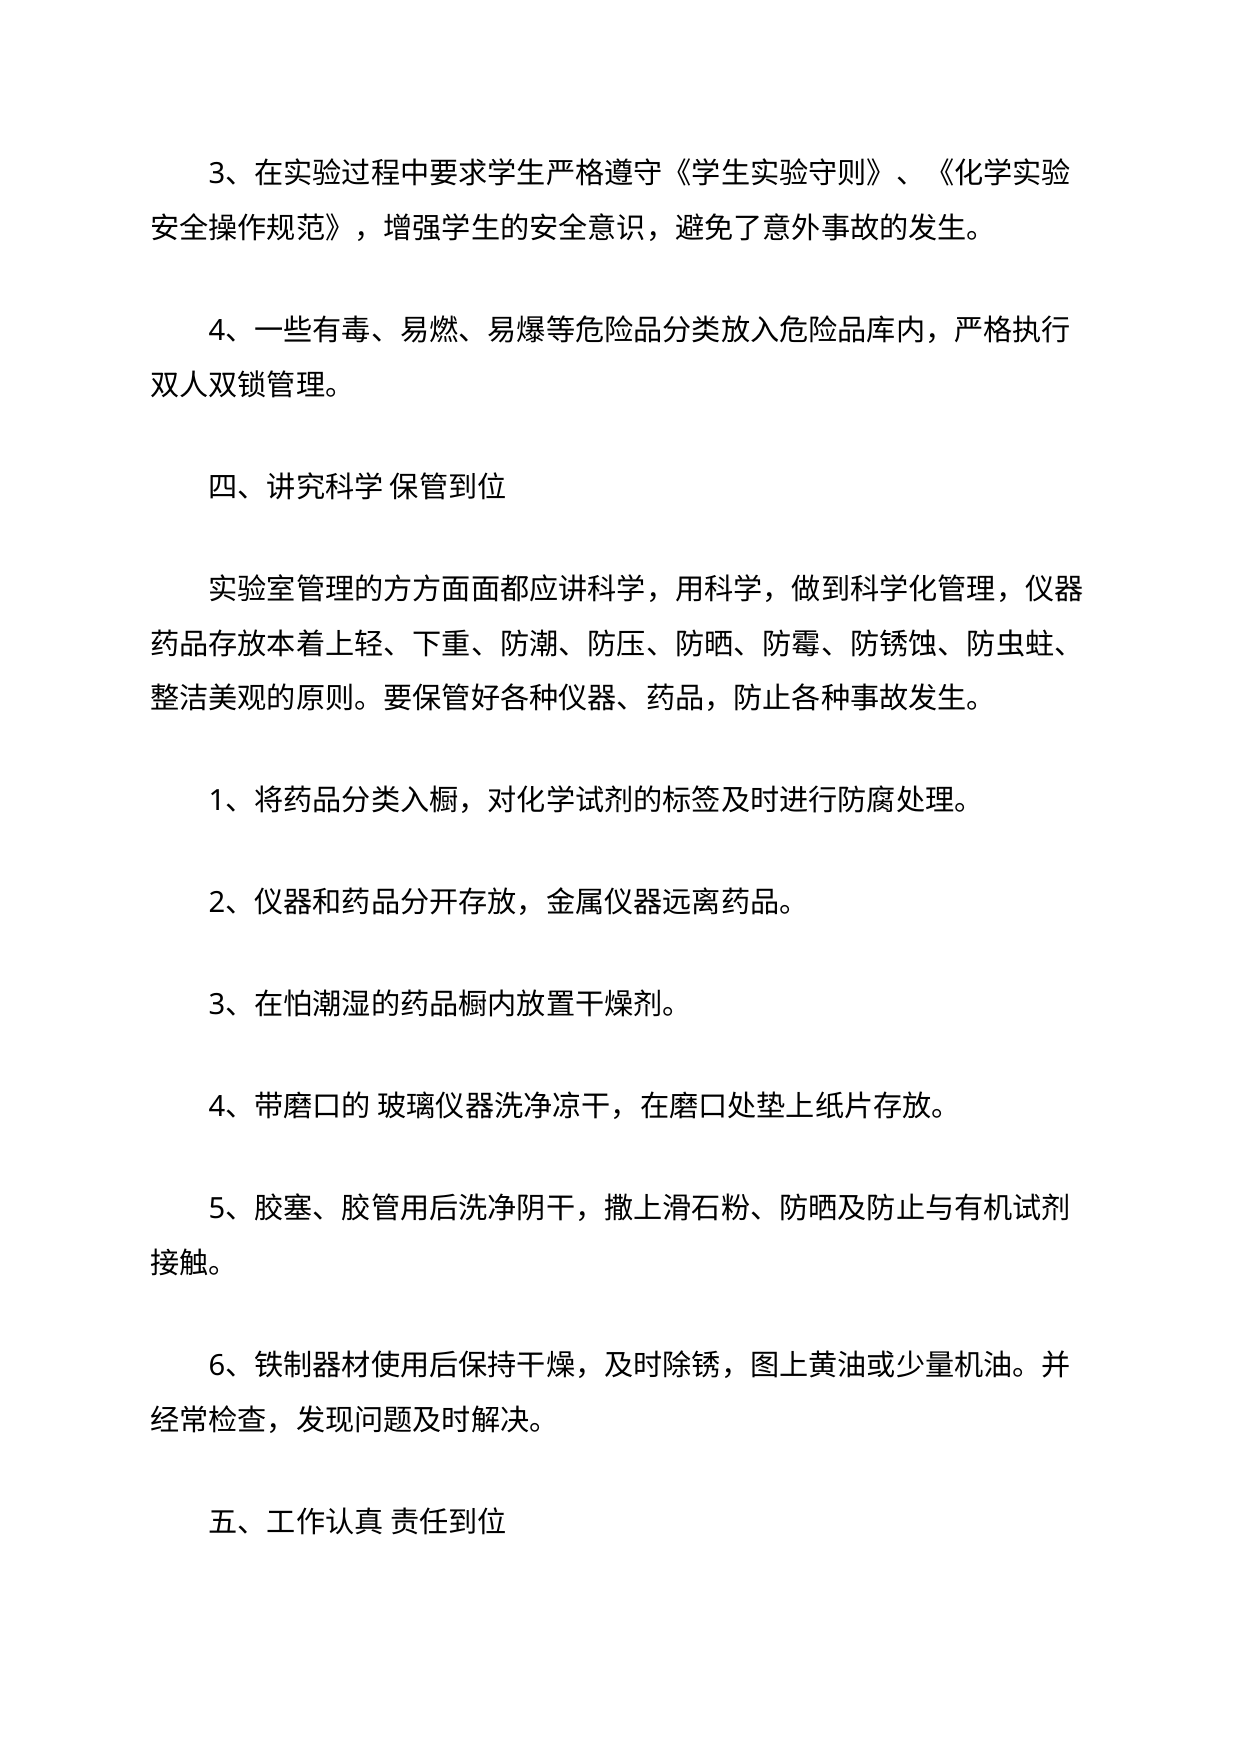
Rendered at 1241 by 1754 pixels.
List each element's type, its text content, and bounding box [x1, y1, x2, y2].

text 2、仪器和药品分开存放，金属仪器远离药品。 [150, 879, 1090, 921]
text 四、讲究科学 保管到位 [150, 463, 1090, 506]
text 实验室管理的方方面面都应讲科学，用科学，做到科学化管理，仪器药品存放本着上轻、下重、防潮、防压、防晒、防霉、防锈蚀、防虫蛀、整洁美观的原则。要保管好各种仪器、药品，防止各种事故发生。 [150, 565, 1090, 717]
text 5、胶塞、胶管用后洗净阴干，撒上滑石粉、防晒及防止与有机试剂接触。 [150, 1185, 1090, 1282]
text 五、工作认真 责任到位 [150, 1498, 1090, 1541]
text 6、铁制器材使用后保持干燥，及时除锈，图上黄油或少量机油。并经常检查，发现问题及时解决。 [150, 1342, 1090, 1439]
text 4、一些有毒、易燃、易爆等危险品分类放入危险品库内，严格执行双人双锁管理。 [150, 307, 1090, 404]
text 1、将药品分类入橱，对化学试剂的标签及时进行防腐处理。 [150, 777, 1090, 819]
text 3、在怕潮湿的药品橱内放置干燥剂。 [150, 981, 1090, 1023]
text 4、带磨口的 玻璃仪器洗净凉干，在磨口处垫上纸片存放。 [150, 1083, 1090, 1125]
text 3、在实验过程中要求学生严格遵守《学生实验守则》、《化学实验安全操作规范》，增强学生的安全意识，避免了意外事故的发生。 [150, 150, 1090, 247]
